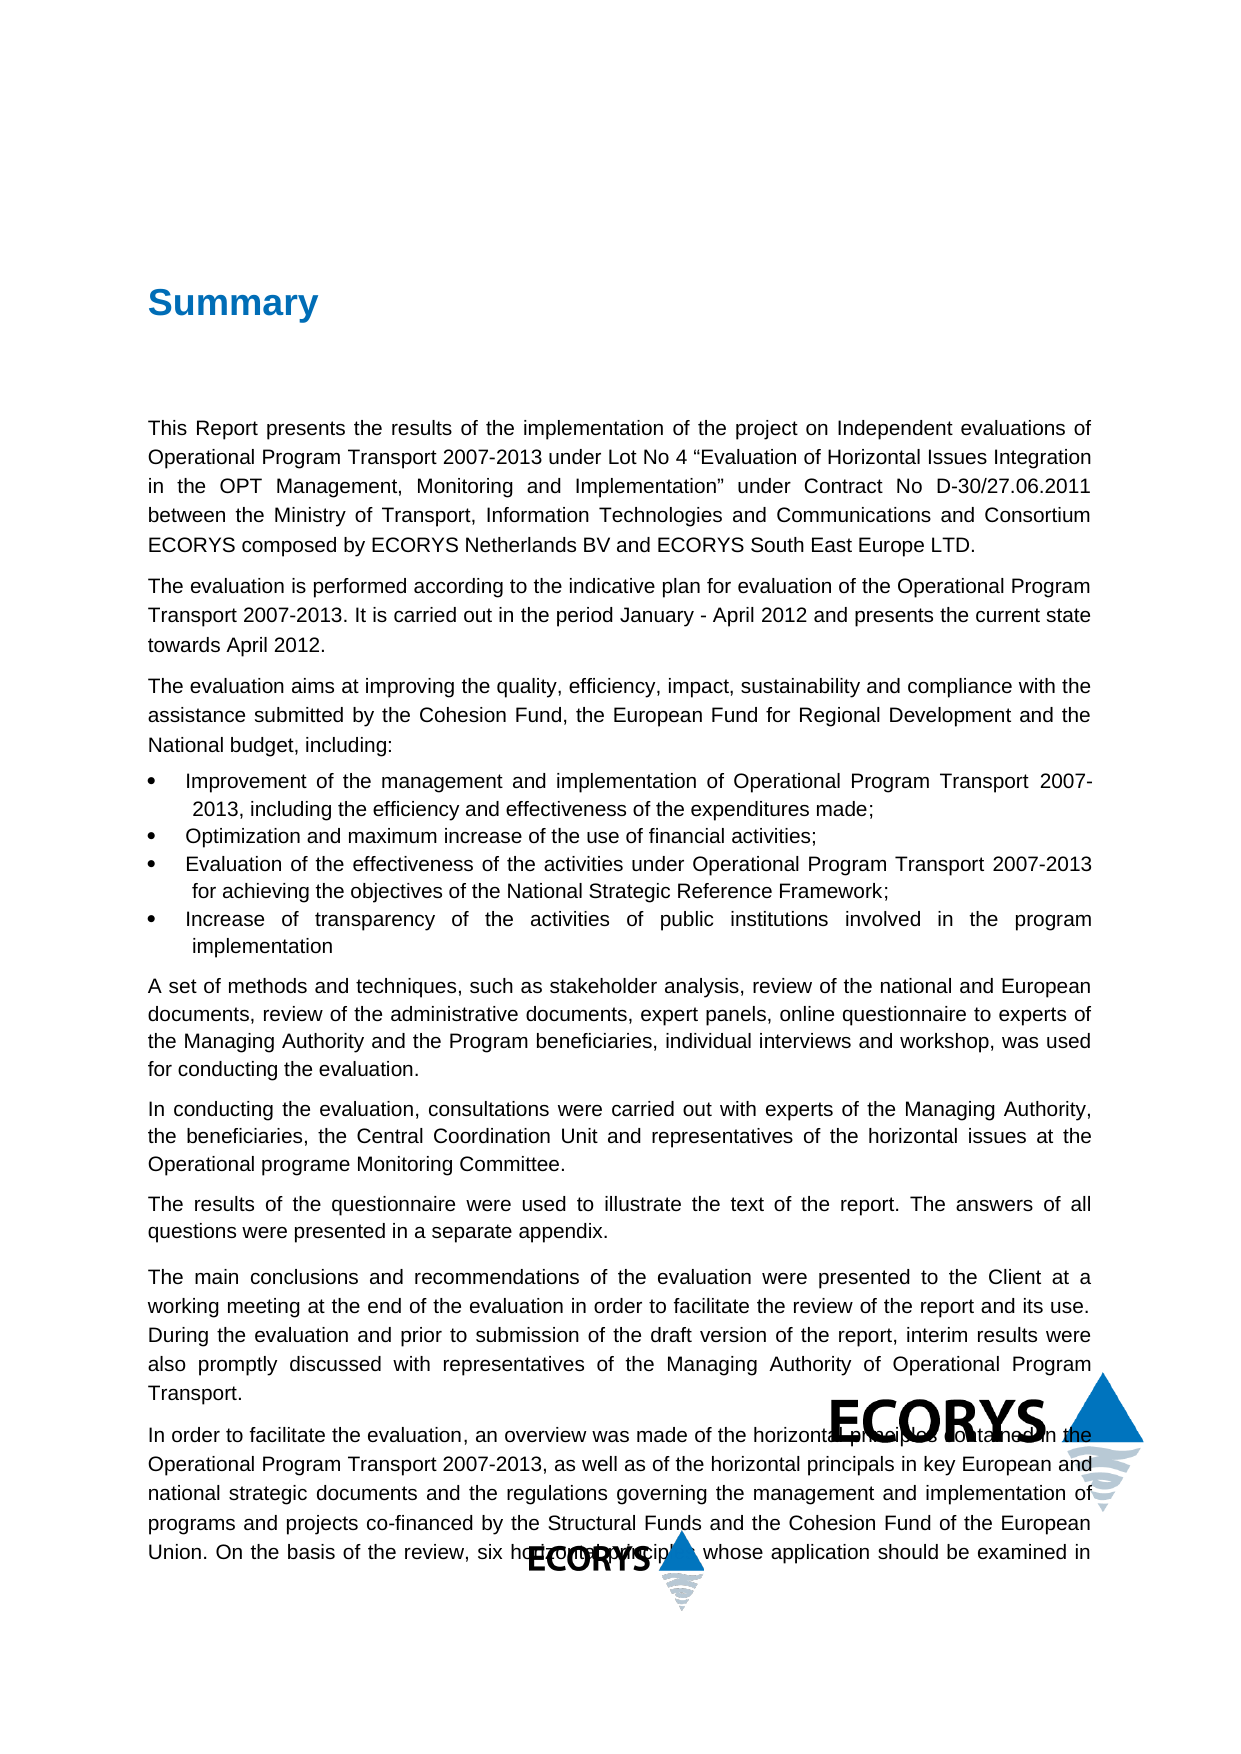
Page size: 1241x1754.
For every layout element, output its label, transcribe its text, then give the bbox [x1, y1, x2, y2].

subtitle Summary [148, 280, 1093, 323]
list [148, 1418, 1093, 1563]
list Improvement of the management and implementation of Operational Program Transport 2007-2013, including the efficiency and effectiveness of the expenditures made; [148, 769, 1093, 821]
text The main conclusions and recommendations of the evaluation were presented to the Client at a working meeting at the end of the evaluation in order to facilitate the review of the report and its use. During the evaluation and prior to submission of the draft version of the report, interim results were also promptly discussed with representatives of the Managing Authority of Operational Program Transport. [148, 1259, 1093, 1405]
text The evaluation aims at improving the quality, efficiency, impact, sustainability and compliance with the assistance submitted by the Cohesion Fund, the European Fund for Regional Development and the National budget, including: [148, 669, 1093, 756]
text This Report presents the results of the implementation of the project on Independent evaluations of Operational Program Transport 2007-2013 under Lot No 4 “Evaluation of Horizontal Issues Integration in the OPT Management, Monitoring and Implementation” under Contract No D-30/27.06.2011 between the Ministry of Transport, Information Technologies and Communications and Consortium ECORYS composed by ECORYS Netherlands BV and ECORYS South East Europe LTD. [148, 411, 1093, 556]
list The results of the questionnaire were used to illustrate the text of the report. The answers of all questions were presented in a separate appendix. [148, 1192, 1093, 1243]
list In conducting the evaluation, consultations were carried out with experts of the Managing Authority, the beneficiaries, the Central Coordination Unit and representatives of the horizontal issues at the Operational programe Monitoring Committee. [148, 1097, 1093, 1176]
list A set of methods and techniques, such as stakeholder analysis, review of the national and European documents, review of the administrative documents, expert panels, online questionnaire to experts of the Managing Authority and the Program beneficiaries, individual interviews and workshop, was used for conducting the evaluation. [148, 974, 1093, 1081]
list Optimization and maximum increase of the use of financial activities; [148, 824, 1093, 848]
text The evaluation is performed according to the indicative plan for evaluation of the Operational Program Transport 2007-2013. It is carried out in the period January - April 2012 and presents the current state towards April 2012. [148, 569, 1093, 656]
list Increase of transparency of the activities of public institutions involved in the program implementation [148, 907, 1093, 958]
list Evaluation of the effectiveness of the activities under Operational Program Transport 2007-2013 for achieving the objectives of the National Strategic Reference Framework; [148, 852, 1093, 903]
picture [529, 1530, 704, 1611]
